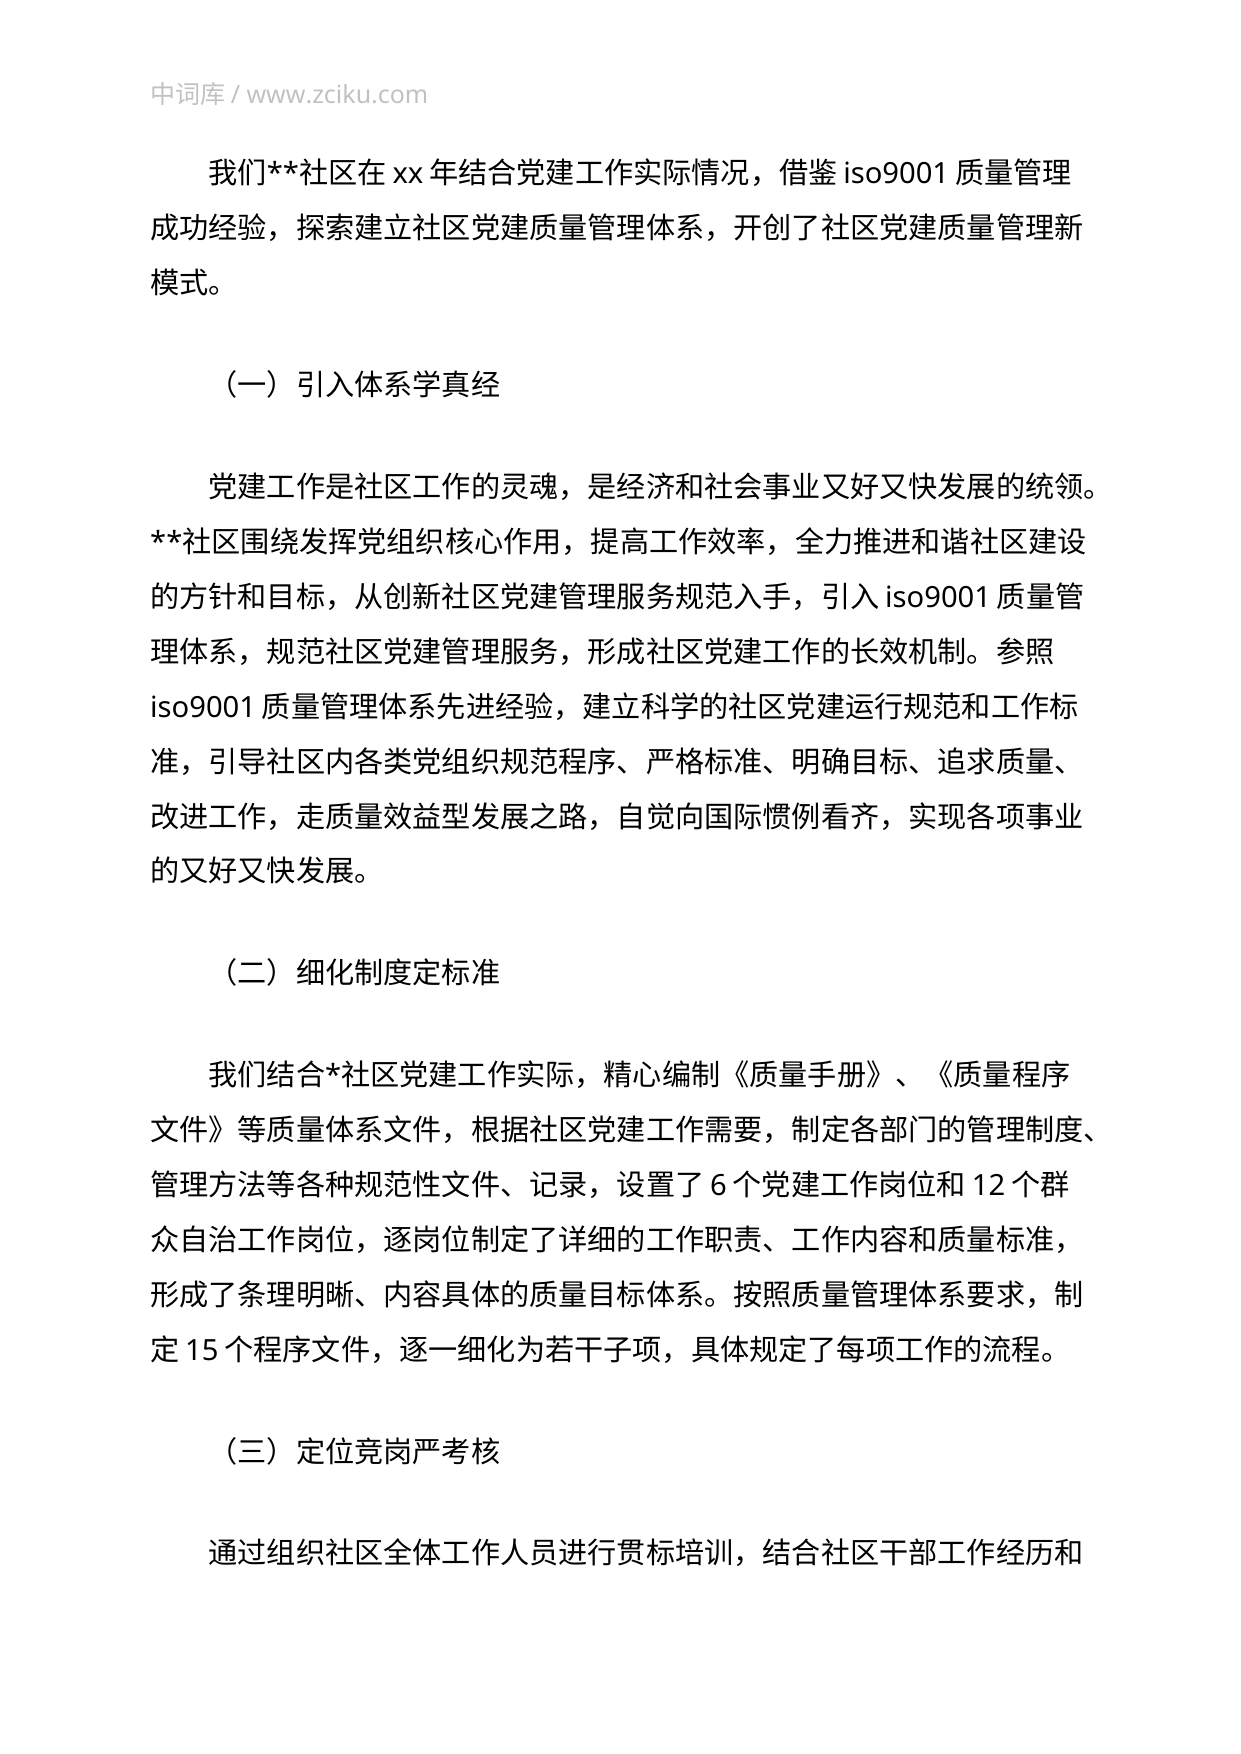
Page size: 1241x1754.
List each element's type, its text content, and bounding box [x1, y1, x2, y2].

text 我们结合*社区党建工作实际，精心编制《质量手册》、《质量程序文件》等质量体系文件，根据社区党建工作需要，制定各部门的管理制度、管理方法等各种规范性文件、记录，设置了6个党建工作岗位和12个群众自治工作岗位，逐岗位制定了详细的工作职责、工作内容和质量标准，形成了条理明晰、内容具体的质量目标体系。按照质量管理体系要求，制定15个程序文件，逐一细化为若干子项，具体规定了每项工作的流程。 [150, 1052, 1090, 1369]
text （一）引入体系学真经 [150, 362, 1090, 404]
text 党建工作是社区工作的灵魂，是经济和社会事业又好又快发展的统领。**社区围绕发挥党组织核心作用，提高工作效率，全力推进和谐社区建设的方针和目标，从创新社区党建管理服务规范入手，引入iso9001质量管理体系，规范社区党建管理服务，形成社区党建工作的长效机制。参照iso9001质量管理体系先进经验，建立科学的社区党建运行规范和工作标准，引导社区内各类党组织规范程序、严格标准、明确目标、追求质量、改进工作，走质量效益型发展之路，自觉向国际惯例看齐，实现各项事业的又好又快发展。 [150, 463, 1090, 890]
text （三）定位竞岗严考核 [150, 1428, 1090, 1471]
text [150, 1530, 1090, 1572]
text （二）细化制度定标准 [150, 950, 1090, 992]
text 我们**社区在xx年结合党建工作实际情况，借鉴iso9001质量管理成功经验，探索建立社区党建质量管理体系，开创了社区党建质量管理新模式。 [150, 150, 1090, 302]
